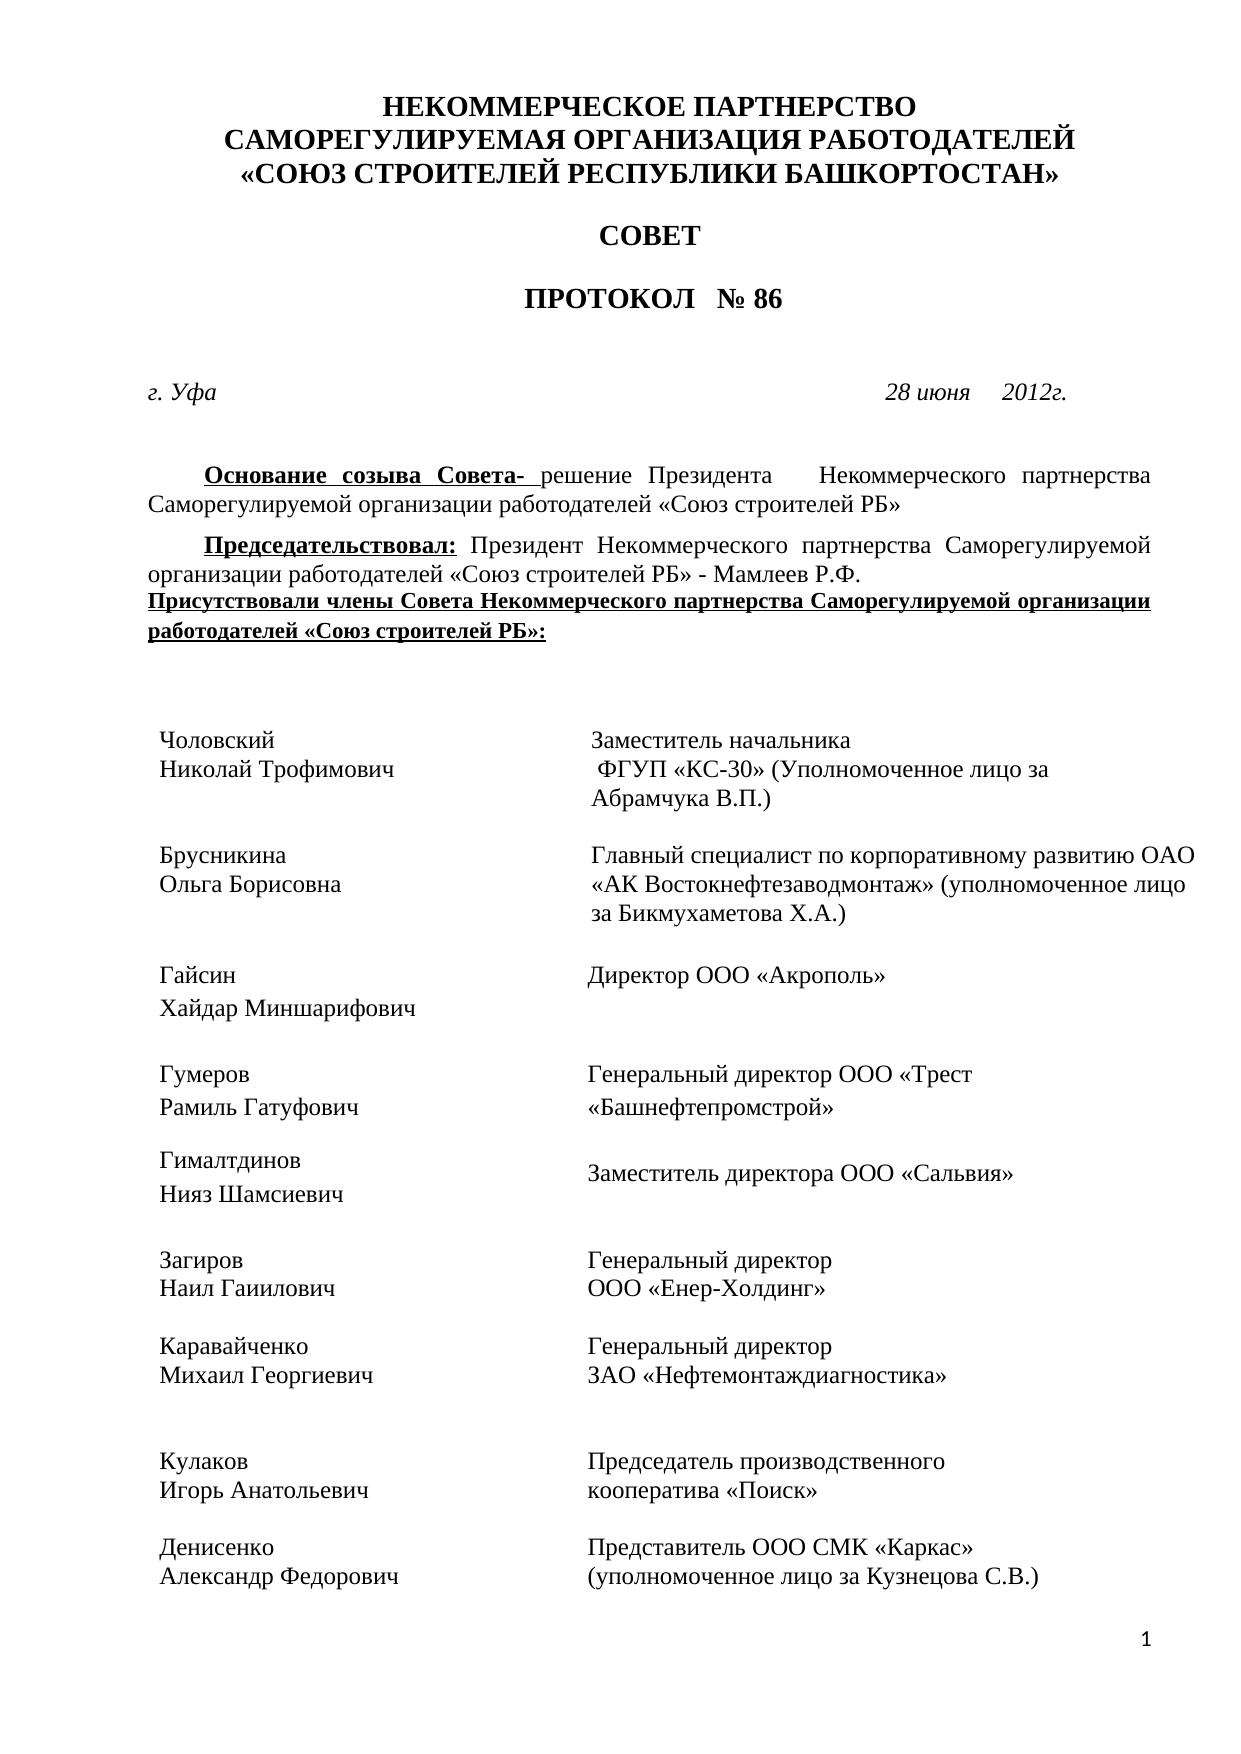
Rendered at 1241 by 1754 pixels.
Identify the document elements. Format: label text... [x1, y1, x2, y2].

text Основание созыва Совета- решение Президента Некоммерческого партнерства Саморегулируемой организации работодателей «Союз строителей РБ» [148, 460, 1152, 517]
table_cell Генеральный директор ЗАО «Нефтемонтаждиагностика» [576, 1331, 1240, 1446]
table_cell Гайсин Хайдар Миншарифович Гумеров Рамиль Гатуфович Гималтдинов Нияз Шамсиевич [148, 927, 576, 1245]
table_cell Кулаков Игорь Анатольевич Денисенко Александр Федорович [148, 1446, 576, 1618]
text ПРОТОКОЛ № 86 [148, 281, 1152, 315]
text Присутствовали члены Совета Некоммерческого партнерства Саморегулируемой организации работодателей «Союз строителей РБ»: [148, 587, 1152, 644]
table_header Заместитель начальника ФГУП «КС-30» (Уполномоченное лицо за Абрамчука В.П.) [547, 697, 1240, 840]
text г. Уфа 28 июня 2012г. [148, 377, 1152, 406]
text Председательствовал: Президент Некоммерческого партнерства Саморегулируемой организации работодателей «Союз строителей РБ» - Мамлеев Р.Ф. [148, 530, 1152, 587]
table_cell Каравайченко Михаил Георгиевич [148, 1331, 576, 1446]
text «СОЮЗ СТРОИТЕЛЕЙ РЕСПУБЛИКИ БАШКОРТОСТАН» [148, 156, 1152, 189]
table_cell Брусникина Ольга Борисовна [148, 840, 561, 927]
text НЕКОММЕРЧЕСКОЕ ПАРТНЕРСТВО [148, 89, 1152, 122]
text САМОРЕГУЛИРУЕМАЯ ОРГАНИЗАЦИЯ РАБОТОДАТЕЛЕЙ [148, 122, 1152, 156]
table_cell Главный специалист по корпоративному развитию ОАО «АК Востокнефтезаводмонтаж» (уполномоченное лицо за Бикмухаметова Х.А.) [561, 840, 1240, 927]
table_header Чоловский Николай Трофимович [148, 697, 547, 840]
table_cell Загиров Наил Гаиилович [148, 1245, 576, 1331]
table_cell Генеральный директор ООО «Енер-Холдинг» [576, 1245, 1240, 1331]
table_cell Директор ООО «Акрополь» Генеральный директор ООО «Трест «Башнефтепромстрой» Заместитель директора ООО «Сальвия» [576, 927, 1240, 1245]
text СОВЕТ [148, 218, 1152, 252]
table_cell Председатель производственного кооператива «Поиск» Представитель ООО СМК «Каркас» (уполномоченное лицо за Кузнецова С.В.) [576, 1446, 1240, 1618]
